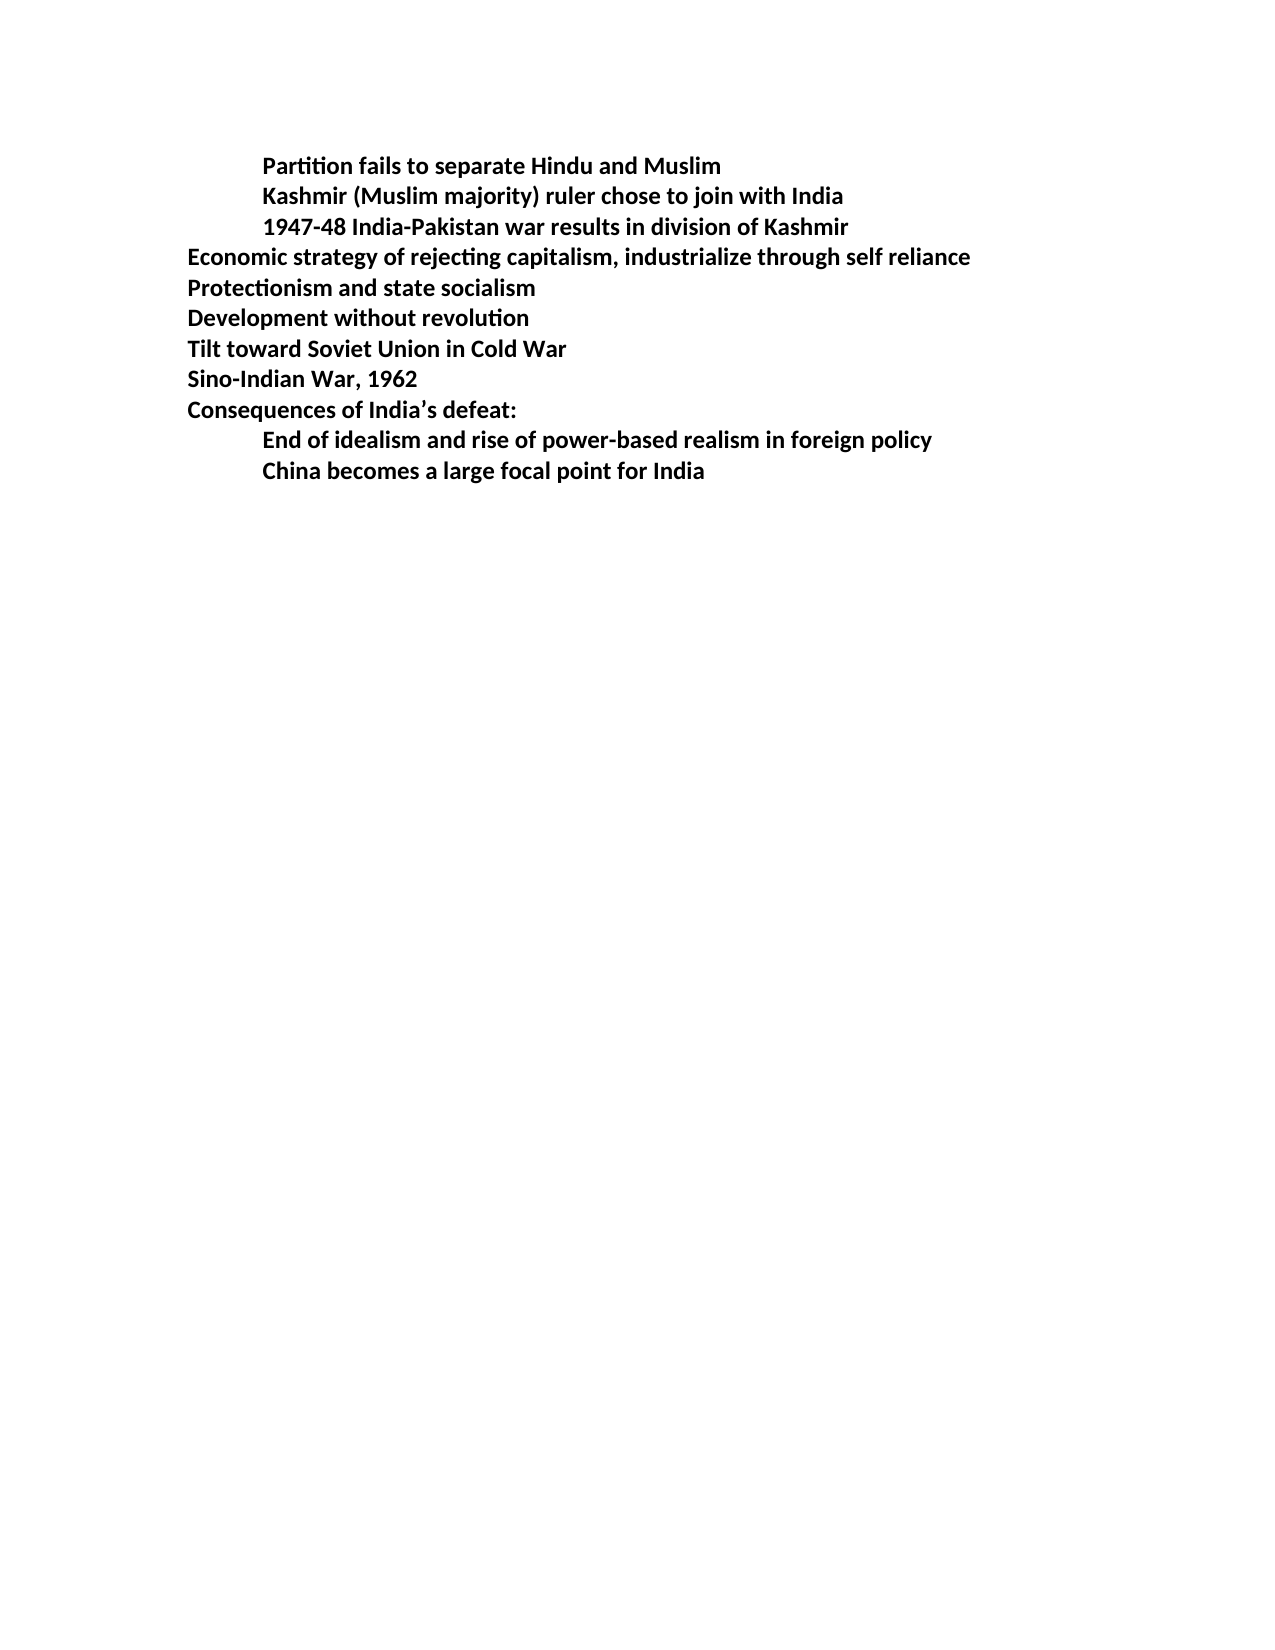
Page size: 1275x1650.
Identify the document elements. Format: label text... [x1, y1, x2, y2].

text Protectionism and state socialism [187, 272, 1087, 303]
text End of idealism and rise of power-based realism in foreign policy [187, 425, 1087, 455]
text Development without revolution [187, 303, 1087, 333]
text 1947-48 India-Pakistan war results in division of Kashmir [187, 211, 1087, 242]
text Partition fails to separate Hindu and Muslim [187, 150, 1087, 181]
text Sino-Indian War, 1962 [187, 364, 1087, 394]
text Economic strategy of rejecting capitalism, industrialize through self reliance [187, 242, 1087, 272]
text Tilt toward Soviet Union in Cold War [187, 333, 1087, 364]
text China becomes a large focal point for India [187, 455, 1087, 486]
text Kashmir (Muslim majority) ruler chose to join with India [187, 181, 1087, 211]
text Consequences of India’s defeat: [187, 394, 1087, 425]
